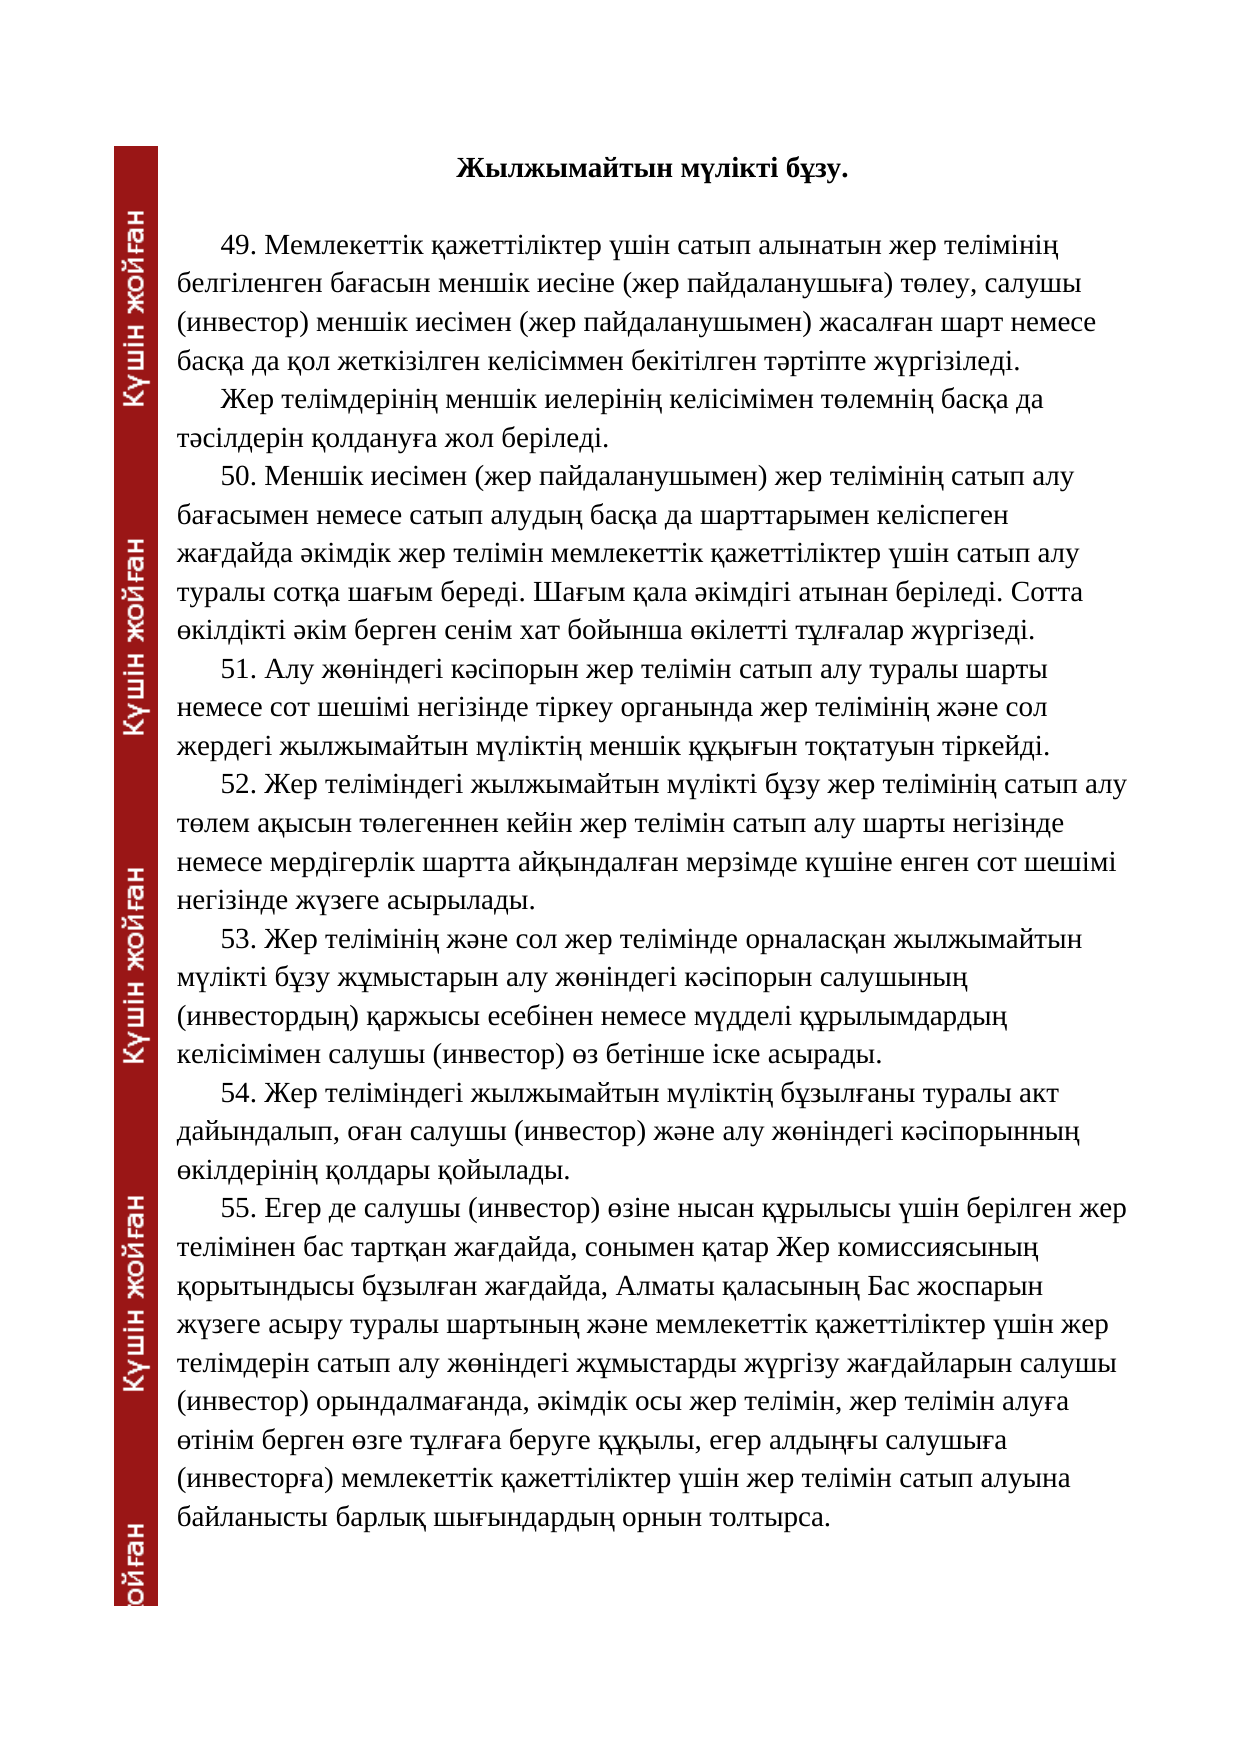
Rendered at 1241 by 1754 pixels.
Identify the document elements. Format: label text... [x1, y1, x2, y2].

picture [114, 916, 158, 921]
picture [114, 1070, 158, 1075]
picture [114, 376, 158, 381]
picture [114, 762, 158, 767]
picture [114, 646, 158, 651]
text 50. Меншік иесімен (жер пайдаланушымен) жер телімінің сатып алу бағасымен немесе сатып алудың басқа да шарттарымен келіспеген жағдайда әкімдік жер телімін мемлекеттік қажеттіліктер үшін сатып алу туралы сотқа шағым береді. Шағым қала әкімдігі атынан беріледі. Сотта өкілдікті әкім берген сенім хат бойынша өкілетті тұлғалар жүргізеді. [112, 458, 1128, 646]
picture [114, 183, 158, 227]
picture [114, 1186, 158, 1191]
text 54. Жер теліміндегі жылжымайтын мүліктің бұзылғаны туралы акт дайындалып, оған салушы (инвестор) және алу жөніндегі кәсіпорынның өкілдерінің қолдары қойылады. [112, 1075, 1128, 1186]
text 52. Жер теліміндегі жылжымайтын мүлікті бұзу жер телімінің сатып алу төлем ақысын төлегеннен кейін жер телімін сатып алу шарты негізінде немесе мердігерлік шартта айқындалған мерзімде күшіне енген сот шешімі негізінде жүзеге асырылады. [112, 767, 1128, 916]
picture [114, 453, 158, 458]
picture [114, 146, 158, 150]
text 53. Жер телімінің және сол жер телімінде орналасқан жылжымайтын мүлікті бұзу жұмыстарын алу жөніндегі кәсіпорын салушының (инвестордың) қаржысы есебінен немесе мүдделі құрылымдардың келісімімен салушы (инвестор) өз бетінше іске асырады. [112, 921, 1128, 1070]
text Жылжымайтын мүлікті бұзу. [112, 150, 1128, 183]
text Жер телімдерінің меншік иелерінің келісімімен төлемнің басқа да тәсілдерін қолдануға жол беріледі. [112, 381, 1128, 453]
text 55. Егер де салушы (инвестор) өзіне нысан құрылысы үшін берілген жер телімінен бас тартқан жағдайда, сонымен қатар Жер комиссиясының қорытындысы бұзылған жағдайда, Алматы қаласының Бас жоспарын жүзеге асыру туралы шартының және мемлекеттік қажеттіліктер үшін жер телімдерін сатып алу жөніндегі жұмыстарды жүргізу жағдайларын салушы (инвестор) орындалмағанда, әкімдік осы жер телімін, жер телімін алуға өтінім берген өзге тұлғаға беруге құқылы, егер алдыңғы салушыға (инвесторға) мемлекеттік қажеттіліктер үшін жер телімін сатып алуына байланысты барлық шығындардың орнын толтырса. [112, 1191, 1128, 1532]
picture [114, 1532, 158, 1606]
text 49. Мемлекеттік қажеттіліктер үшін сатып алынатын жер телімінің белгіленген бағасын меншік иесіне (жер пайдаланушыға) төлеу, салушы (инвестор) меншік иесімен (жер пайдаланушымен) жасалған шарт немесе басқа да қол жеткізілген келісіммен бекітілген тәртіпте жүргізіледі. [112, 227, 1128, 376]
text 51. Алу жөніндегі кәсіпорын жер телімін сатып алу туралы шарты немесе сот шешімі негізінде тіркеу органында жер телімінің және сол жердегі жылжымайтын мүліктің меншік құқығын тоқтатуын тіркейді. [112, 651, 1128, 762]
